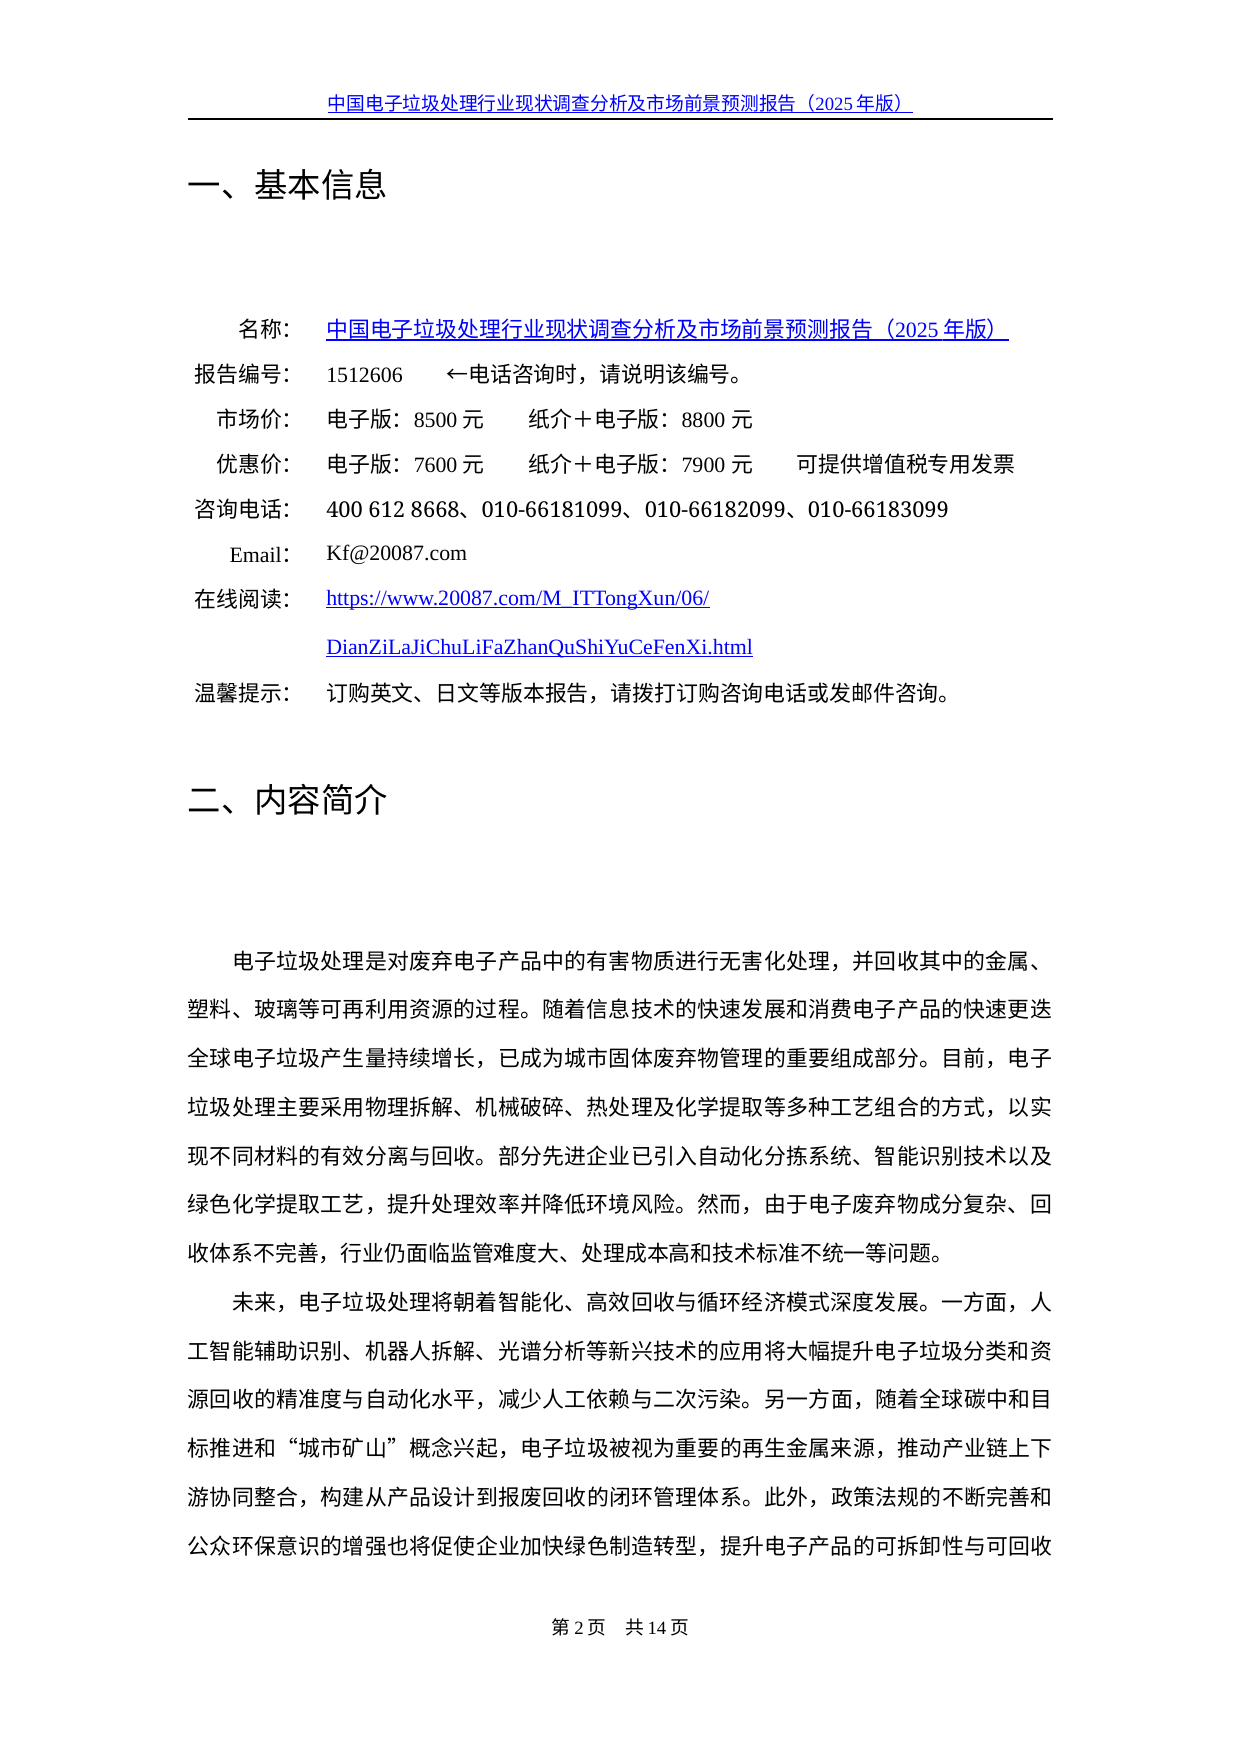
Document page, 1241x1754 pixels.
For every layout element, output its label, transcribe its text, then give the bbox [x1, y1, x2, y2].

table_header 中国电子垃圾处理行业现状调查分析及市场前景预测报告（2025年版） [315, 312, 1073, 357]
table_cell 400 612 8668、010-66181099、010-66182099、010-66183099 [315, 492, 1073, 537]
table_cell Email： [167, 537, 315, 582]
table_cell 电子版：8500 元 纸介＋电子版：8800 元 [315, 402, 1073, 447]
table_cell 优惠价： [167, 447, 315, 492]
table_header 名称： [167, 312, 315, 357]
table_cell 在线阅读： [167, 582, 315, 675]
title 二、内容简介 [187, 766, 1053, 831]
table_cell 报告编号： [167, 357, 315, 402]
table_cell [315, 582, 1073, 675]
table_cell 1512606 ←电话咨询时，请说明该编号。 [315, 357, 1073, 402]
table_cell 电子版：7600 元 纸介＋电子版：7900 元 可提供增值税专用发票 [315, 447, 1073, 492]
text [187, 943, 1053, 1561]
table_cell Kf@20087.com [315, 537, 1073, 582]
table_cell 订购英文、日文等版本报告，请拨打订购咨询电话或发邮件咨询。 [315, 675, 1073, 720]
table_cell 温馨提示： [167, 675, 315, 720]
title 一、基本信息 [187, 150, 1053, 215]
table_cell 咨询电话： [167, 492, 315, 537]
table_cell 市场价： [167, 402, 315, 447]
